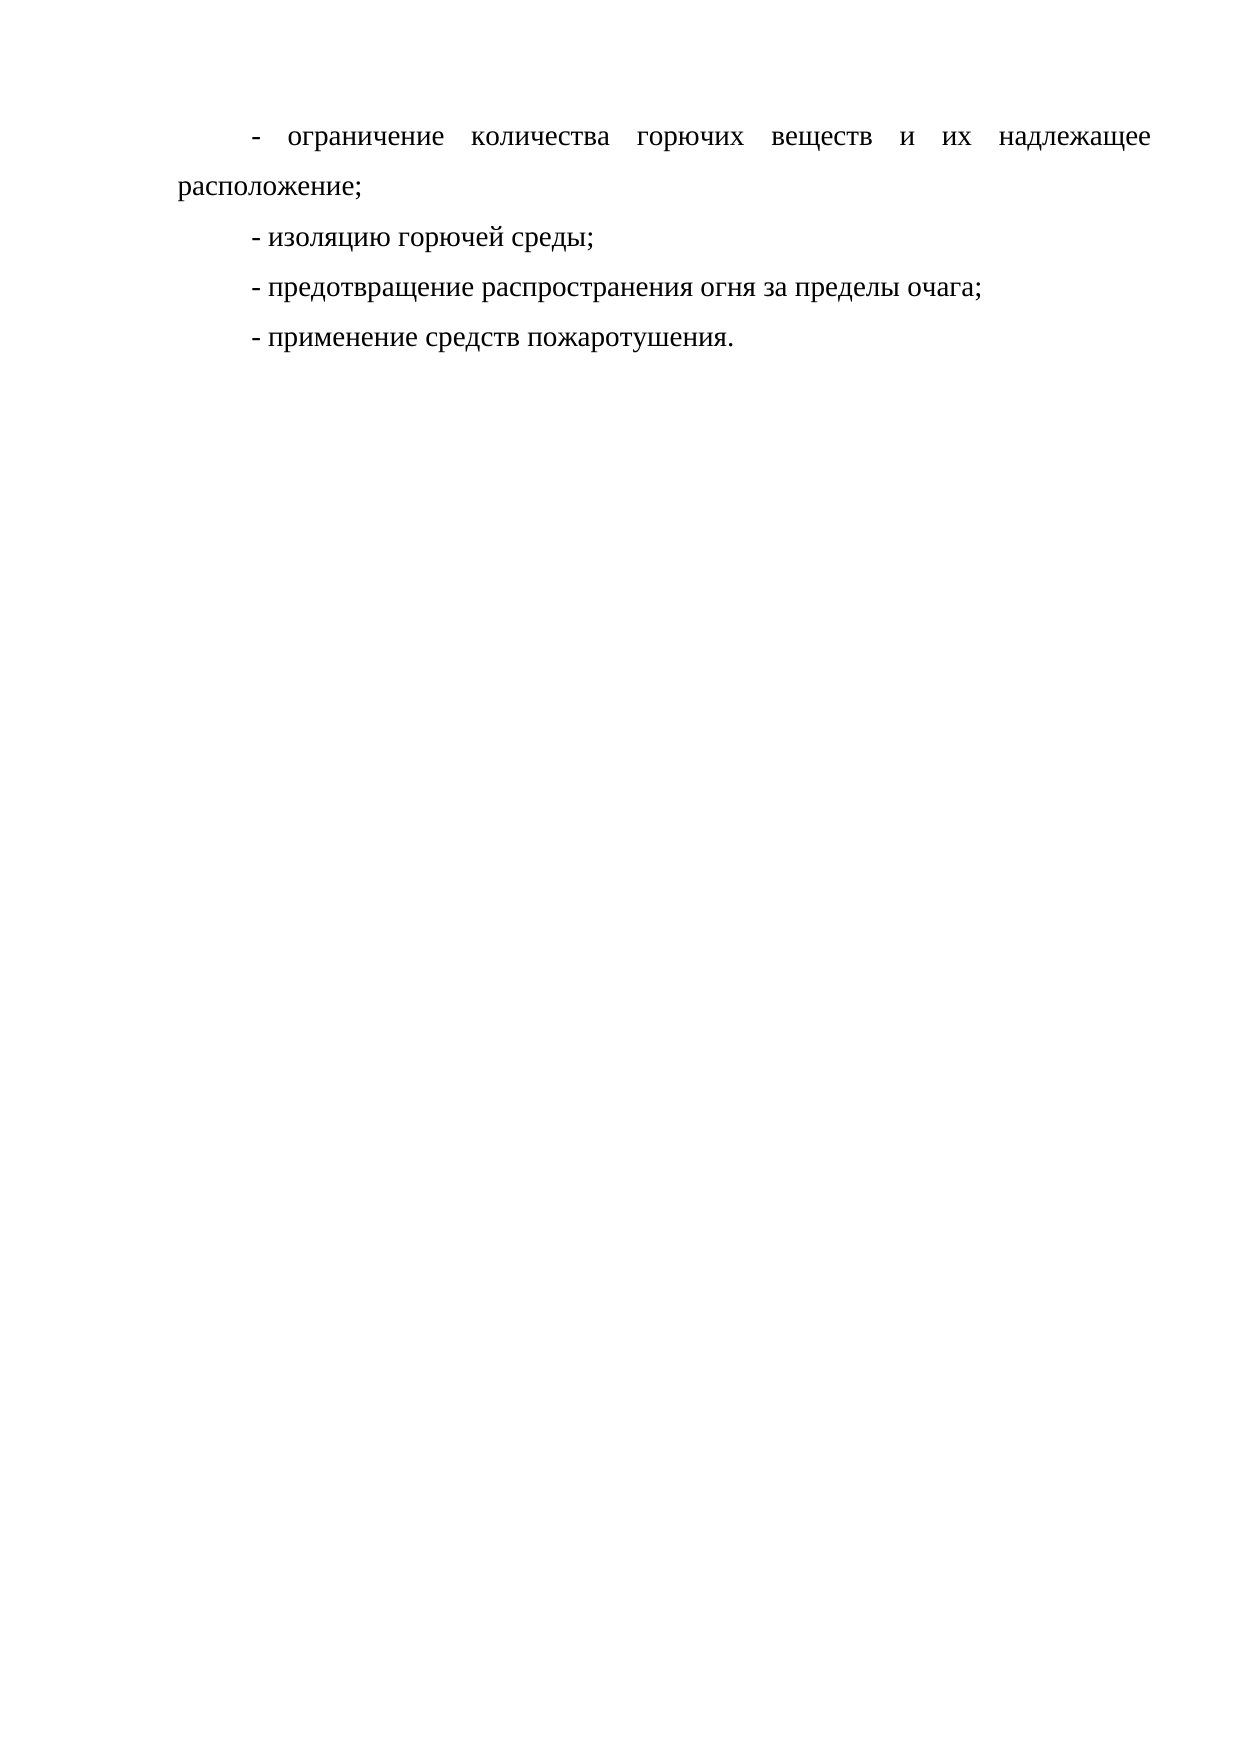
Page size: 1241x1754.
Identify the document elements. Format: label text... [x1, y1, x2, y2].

text - ограничение количества горючих веществ и их надлежащее расположение; [177, 118, 1152, 202]
text - изоляцию горючей среды; [177, 219, 1152, 252]
text - предотвращение распространения огня за пределы очага; [177, 269, 1152, 303]
text - применение средств пожаротушения. [177, 319, 1152, 353]
